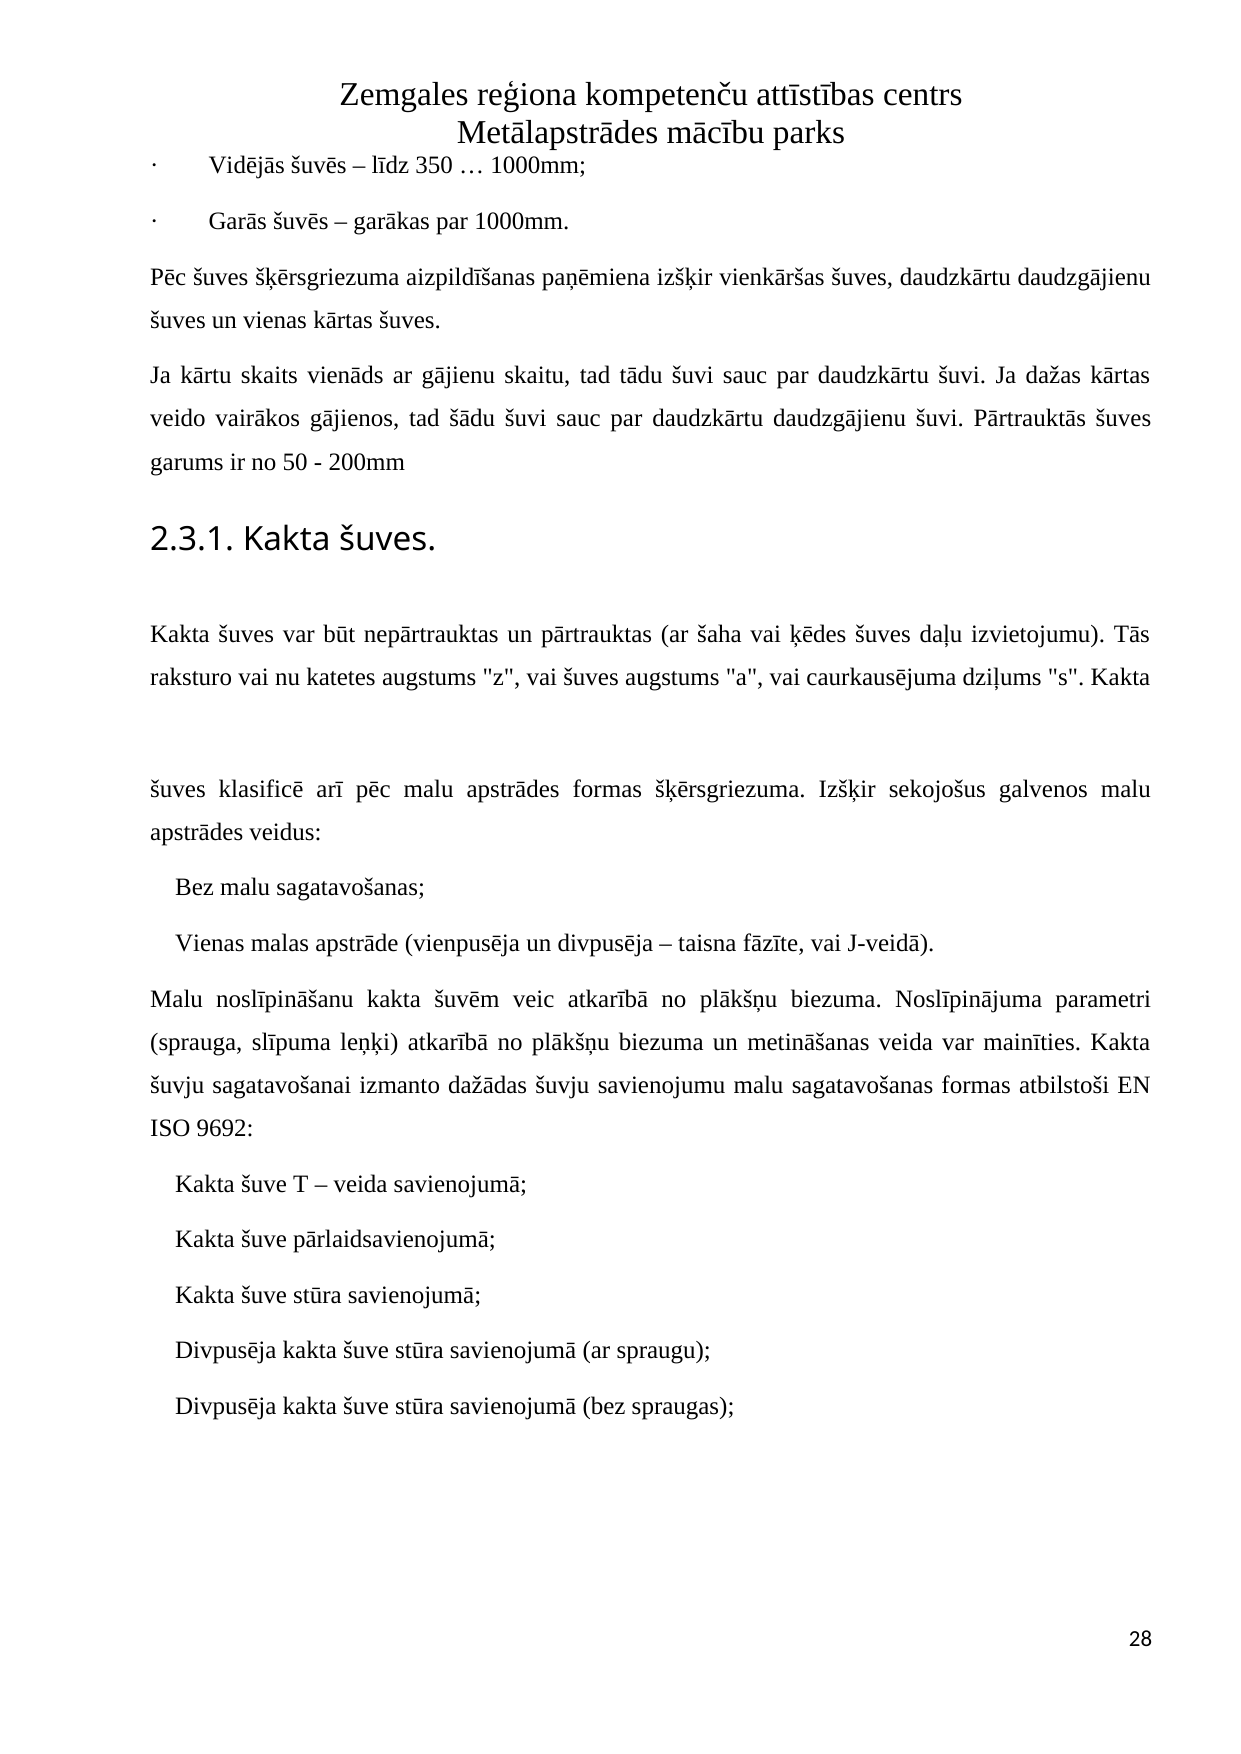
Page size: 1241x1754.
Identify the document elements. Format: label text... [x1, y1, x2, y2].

text Divpusēja kakta šuve stūra savienojumā (bez spraugas); [150, 1391, 1152, 1420]
subtitle 2.3.1. Kakta šuves. [150, 515, 1152, 560]
text Ja kārtu skaits vienāds ar gājienu skaitu, tad tādu šuvi sauc par daudzkārtu šuvi. Ja dažas kārtas veido vairākos gājienos, tad šādu šuvi sauc par daudzkārtu daudzgājienu šuvi. Pārtrauktās šuves garums ir no 50 - 200mm [150, 360, 1152, 475]
text Kakta šuve stūra savienojumā; [150, 1280, 1152, 1309]
text Kakta šuve T – veida savienojumā; [150, 1169, 1152, 1197]
text · Vidējās šuvēs – līdz 350 … 1000mm; [150, 150, 1152, 179]
text Malu noslīpināšanu kakta šuvēm veic atkarībā no plākšņu biezuma. Noslīpinājuma parametri (sprauga, slīpuma leņķi) atkarībā no plākšņu biezuma un metināšanas veida var mainīties. Kakta šuvju sagatavošanai izmanto dažādas šuvju savienojumu malu sagatavošanas formas atbilstoši EN ISO 9692: [150, 984, 1152, 1142]
text Kakta šuve pārlaidsavienojumā; [150, 1224, 1152, 1253]
text Pēc šuves šķērsgriezuma aizpildīšanas paņēmiena izšķir vienkāršas šuves, daudzkārtu daudzgājienu šuves un vienas kārtas šuves. [150, 262, 1152, 333]
text šuves klasificē arī pēc malu apstrādes formas šķērsgriezuma. Izšķir sekojošus galvenos malu apstrādes veidus: [150, 774, 1152, 846]
text Bez malu sagatavošanas; [150, 872, 1152, 901]
text Divpusēja kakta šuve stūra savienojumā (ar spraugu); [150, 1336, 1152, 1364]
text Vienas malas apstrāde (vienpusēja un divpusēja – taisna fāzīte, vai J-veidā). [150, 928, 1152, 957]
text Kakta šuves var būt nepārtrauktas un pārtrauktas (ar šaha vai ķēdes šuves daļu izvietojumu). Tās raksturo vai nu katetes augstums "z", vai šuves augstums "a", vai caurkausējuma dziļums "s". Kakta [150, 619, 1152, 691]
text · Garās šuvēs – garākas par 1000mm. [150, 206, 1152, 235]
